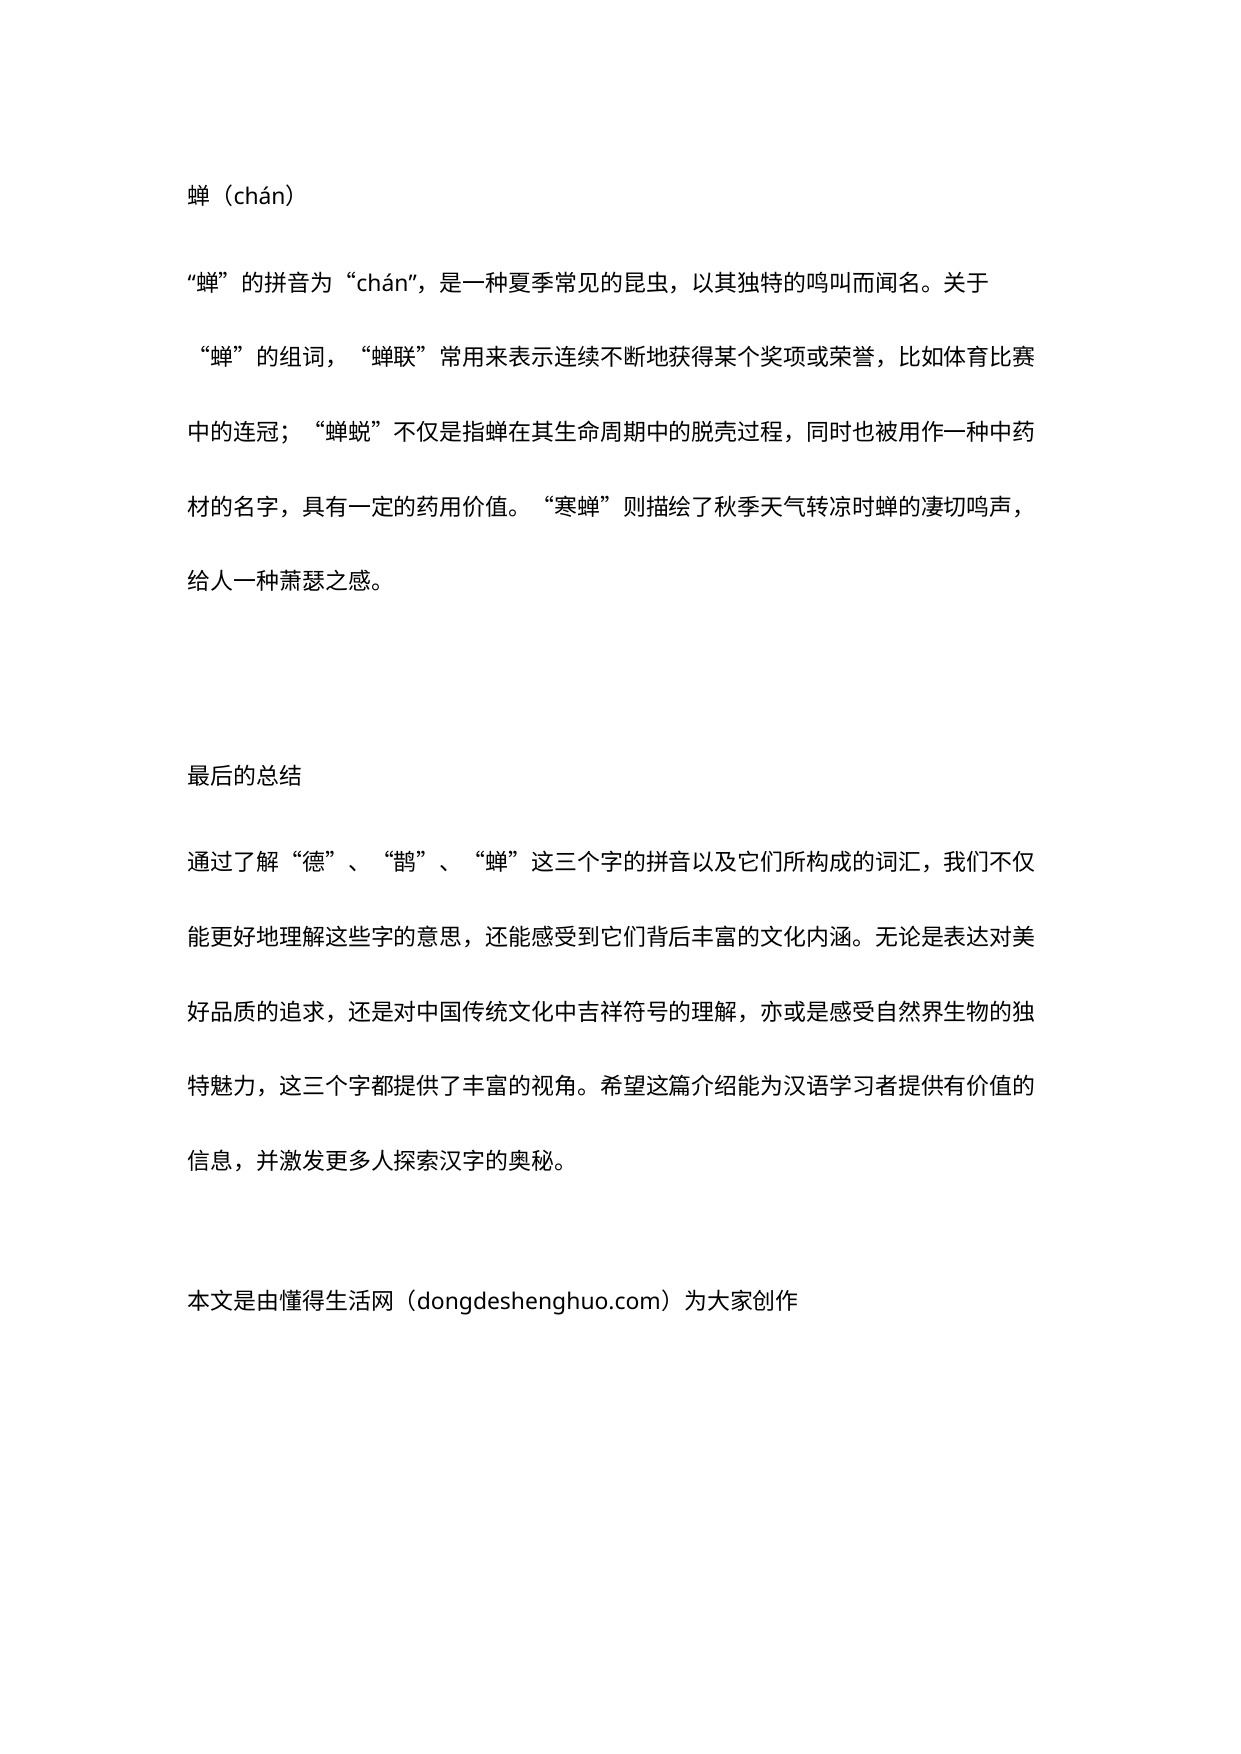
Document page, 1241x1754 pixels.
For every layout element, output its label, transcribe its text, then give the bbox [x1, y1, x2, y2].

text “蝉”的拼音为“chán”，是一种夏季常见的昆虫，以其独特的鸣叫而闻名。关于“蝉”的组词，“蝉联”常用来表示连续不断地获得某个奖项或荣誉，比如体育比赛中的连冠；“蝉蜕”不仅是指蝉在其生命周期中的脱壳过程，同时也被用作一种中药材的名字，具有一定的药用价值。“寒蝉”则描绘了秋季天气转凉时蝉的凄切鸣声，给人一种萧瑟之感。 [187, 249, 1053, 612]
text 最后的总结 [187, 742, 1053, 807]
text 本文是由懂得生活网（dongdeshenghuo.com）为大家创作 [187, 1267, 1053, 1332]
text 蝉（chán） [187, 162, 1053, 227]
text 通过了解“德”、“鹊”、“蝉”这三个字的拼音以及它们所构成的词汇，我们不仅能更好地理解这些字的意思，还能感受到它们背后丰富的文化内涵。无论是表达对美好品质的追求，还是对中国传统文化中吉祥符号的理解，亦或是感受自然界生物的独特魅力，这三个字都提供了丰富的视角。希望这篇介绍能为汉语学习者提供有价值的信息，并激发更多人探索汉字的奥秘。 [187, 828, 1053, 1192]
